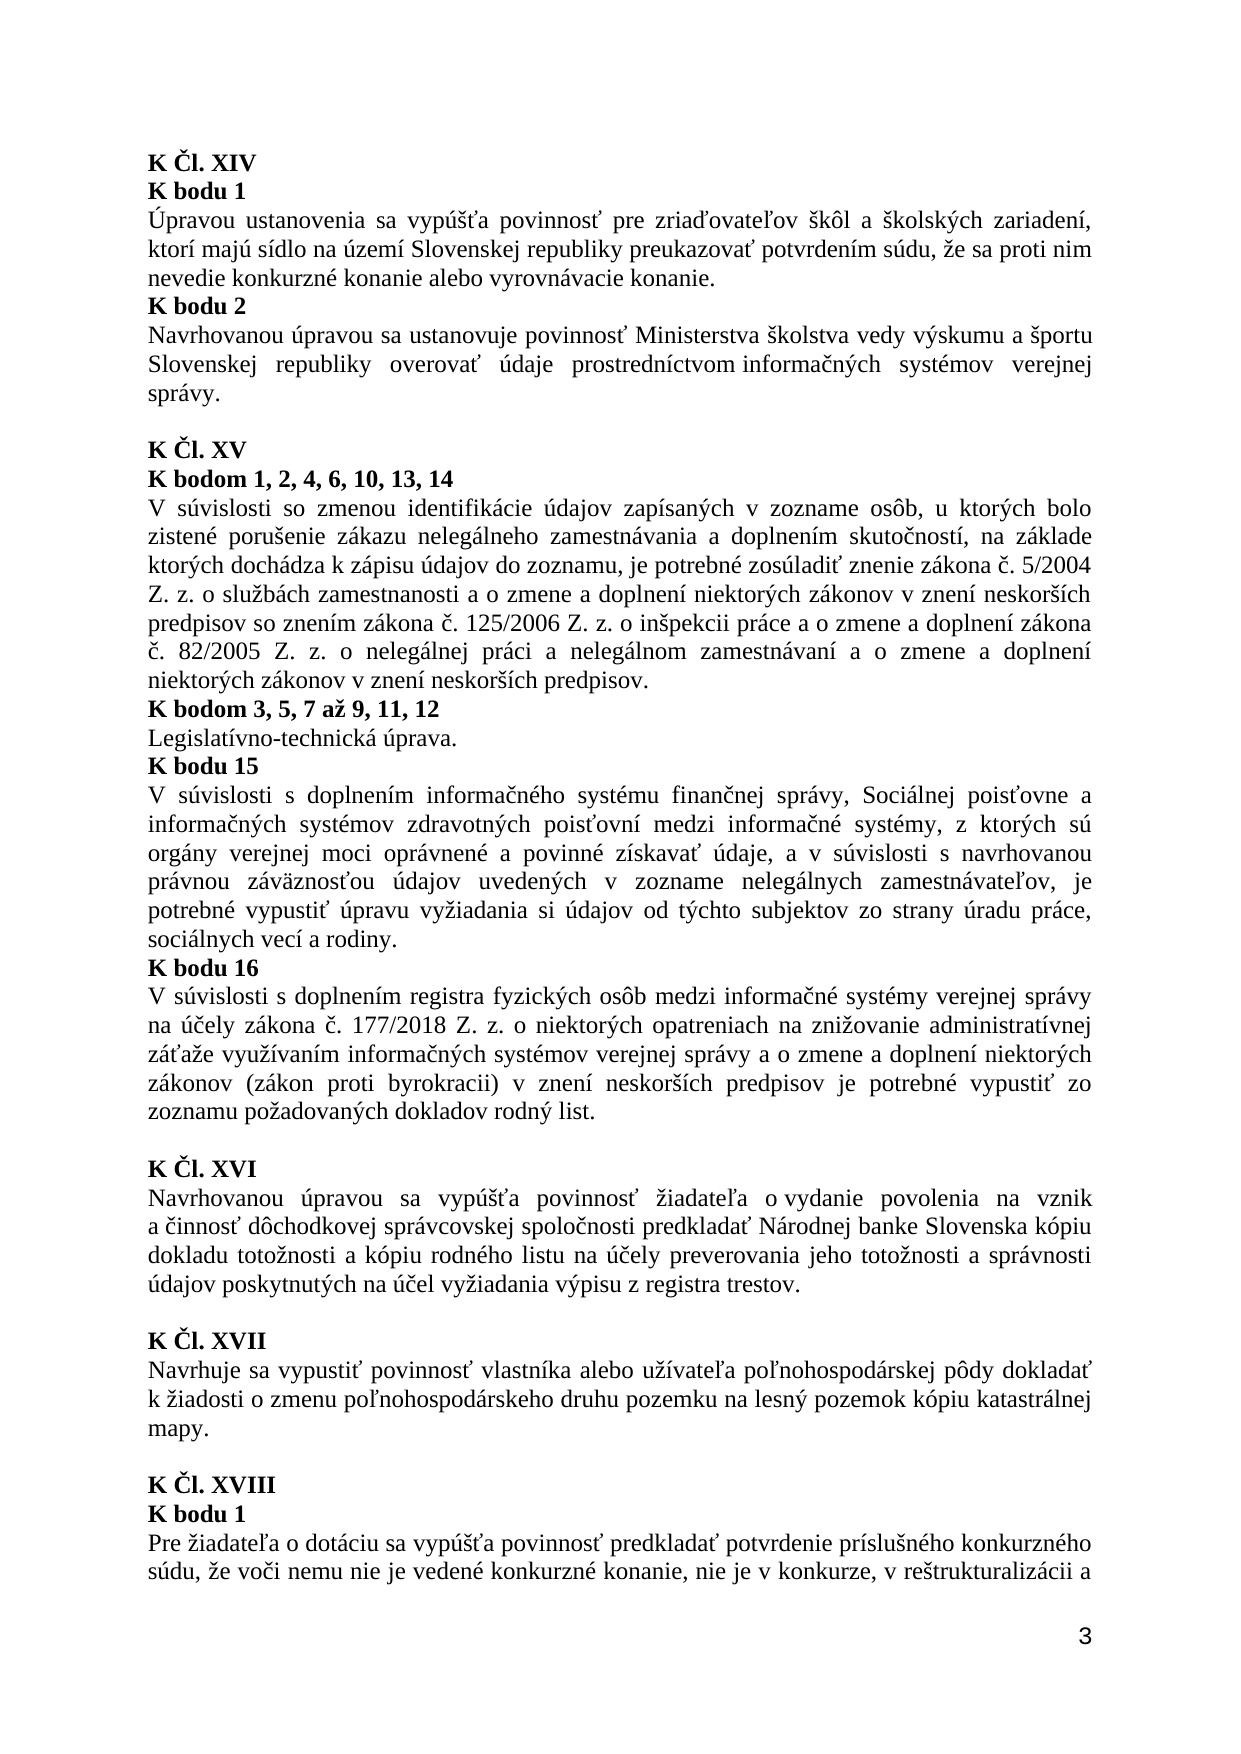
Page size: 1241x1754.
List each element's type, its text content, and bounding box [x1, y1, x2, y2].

text K Čl. XIV [148, 148, 1093, 176]
text K bodu 1 [148, 1499, 1093, 1528]
text V súvislosti s doplnením registra fyzických osôb medzi informačné systémy verejnej správy na účely zákona č. 177/2018 Z. z. o niektorých opatreniach na znižovanie administratívnej záťaže využívaním informačných systémov verejnej správy a o zmene a doplnení niektorých zákonov (zákon proti byrokracii) v znení neskorších predpisov je potrebné vypustiť zo zoznamu požadovaných dokladov rodný list. [148, 981, 1093, 1125]
text K bodu 15 [148, 751, 1093, 780]
text K Čl. XV [148, 435, 1093, 464]
text K bodu 2 [148, 291, 1093, 320]
text Navrhovanou úpravou sa vypúšťa povinnosť žiadateľa o vydanie povolenia na vznik a činnosť dôchodkovej správcovskej spoločnosti predkladať Národnej banke Slovenska kópiu dokladu totožnosti a kópiu rodného listu na účely preverovania jeho totožnosti a správnosti údajov poskytnutých na účel vyžiadania výpisu z registra trestov. [148, 1183, 1093, 1298]
text Legislatívno-technická úprava. [148, 723, 1093, 751]
text K bodom 3, 5, 7 až 9, 11, 12 [148, 694, 1093, 723]
text V súvislosti so zmenou identifikácie údajov zapísaných v zozname osôb, u ktorých bolo zistené porušenie zákazu nelegálneho zamestnávania a doplnením skutočností, na základe ktorých dochádza k zápisu údajov do zoznamu, je potrebné zosúladiť znenie zákona č. 5/2004 Z. z. o službách zamestnanosti a o zmene a doplnení niektorých zákonov v znení neskorších predpisov so znením zákona č. 125/2006 Z. z. o inšpekcii práce a o zmene a doplnení zákona č. 82/2005 Z. z. o nelegálnej práci a nelegálnom zamestnávaní a o zmene a doplnení niektorých zákonov v znení neskorších predpisov. [148, 493, 1093, 694]
text Navrhuje sa vypustiť povinnosť vlastníka alebo užívateľa poľnohospodárskej pôdy dokladať k žiadosti o zmenu poľnohospodárskeho druhu pozemku na lesný pozemok kópiu katastrálnej mapy. [148, 1355, 1093, 1441]
text Úpravou ustanovenia sa vypúšťa povinnosť pre zriaďovateľov škôl a školských zariadení, ktorí majú sídlo na území Slovenskej republiky preukazovať potvrdením súdu, že sa proti nim nevedie konkurzné konanie alebo vyrovnávacie konanie. [148, 205, 1093, 291]
text K Čl. XVI [148, 1154, 1093, 1183]
text Navrhovanou úpravou sa ustanovuje povinnosť Ministerstva školstva vedy výskumu a športu Slovenskej republiky overovať údaje prostredníctvom informačných systémov verejnej správy. [148, 320, 1093, 406]
text K Čl. XVII [148, 1326, 1093, 1355]
text K bodom 1, 2, 4, 6, 10, 13, 14 [148, 464, 1093, 493]
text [148, 1528, 1093, 1585]
text K bodu 16 [148, 953, 1093, 981]
text K bodu 1 [148, 176, 1093, 205]
text V súvislosti s doplnením informačného systému finančnej správy, Sociálnej poisťovne a informačných systémov zdravotných poisťovní medzi informačné systémy, z ktorých sú orgány verejnej moci oprávnené a povinné získavať údaje, a v súvislosti s navrhovanou právnou záväznosťou údajov uvedených v zozname nelegálnych zamestnávateľov, je potrebné vypustiť úpravu vyžiadania si údajov od týchto subjektov zo strany úradu práce, sociálnych vecí a rodiny. [148, 780, 1093, 953]
text K Čl. XVIII [148, 1470, 1093, 1499]
